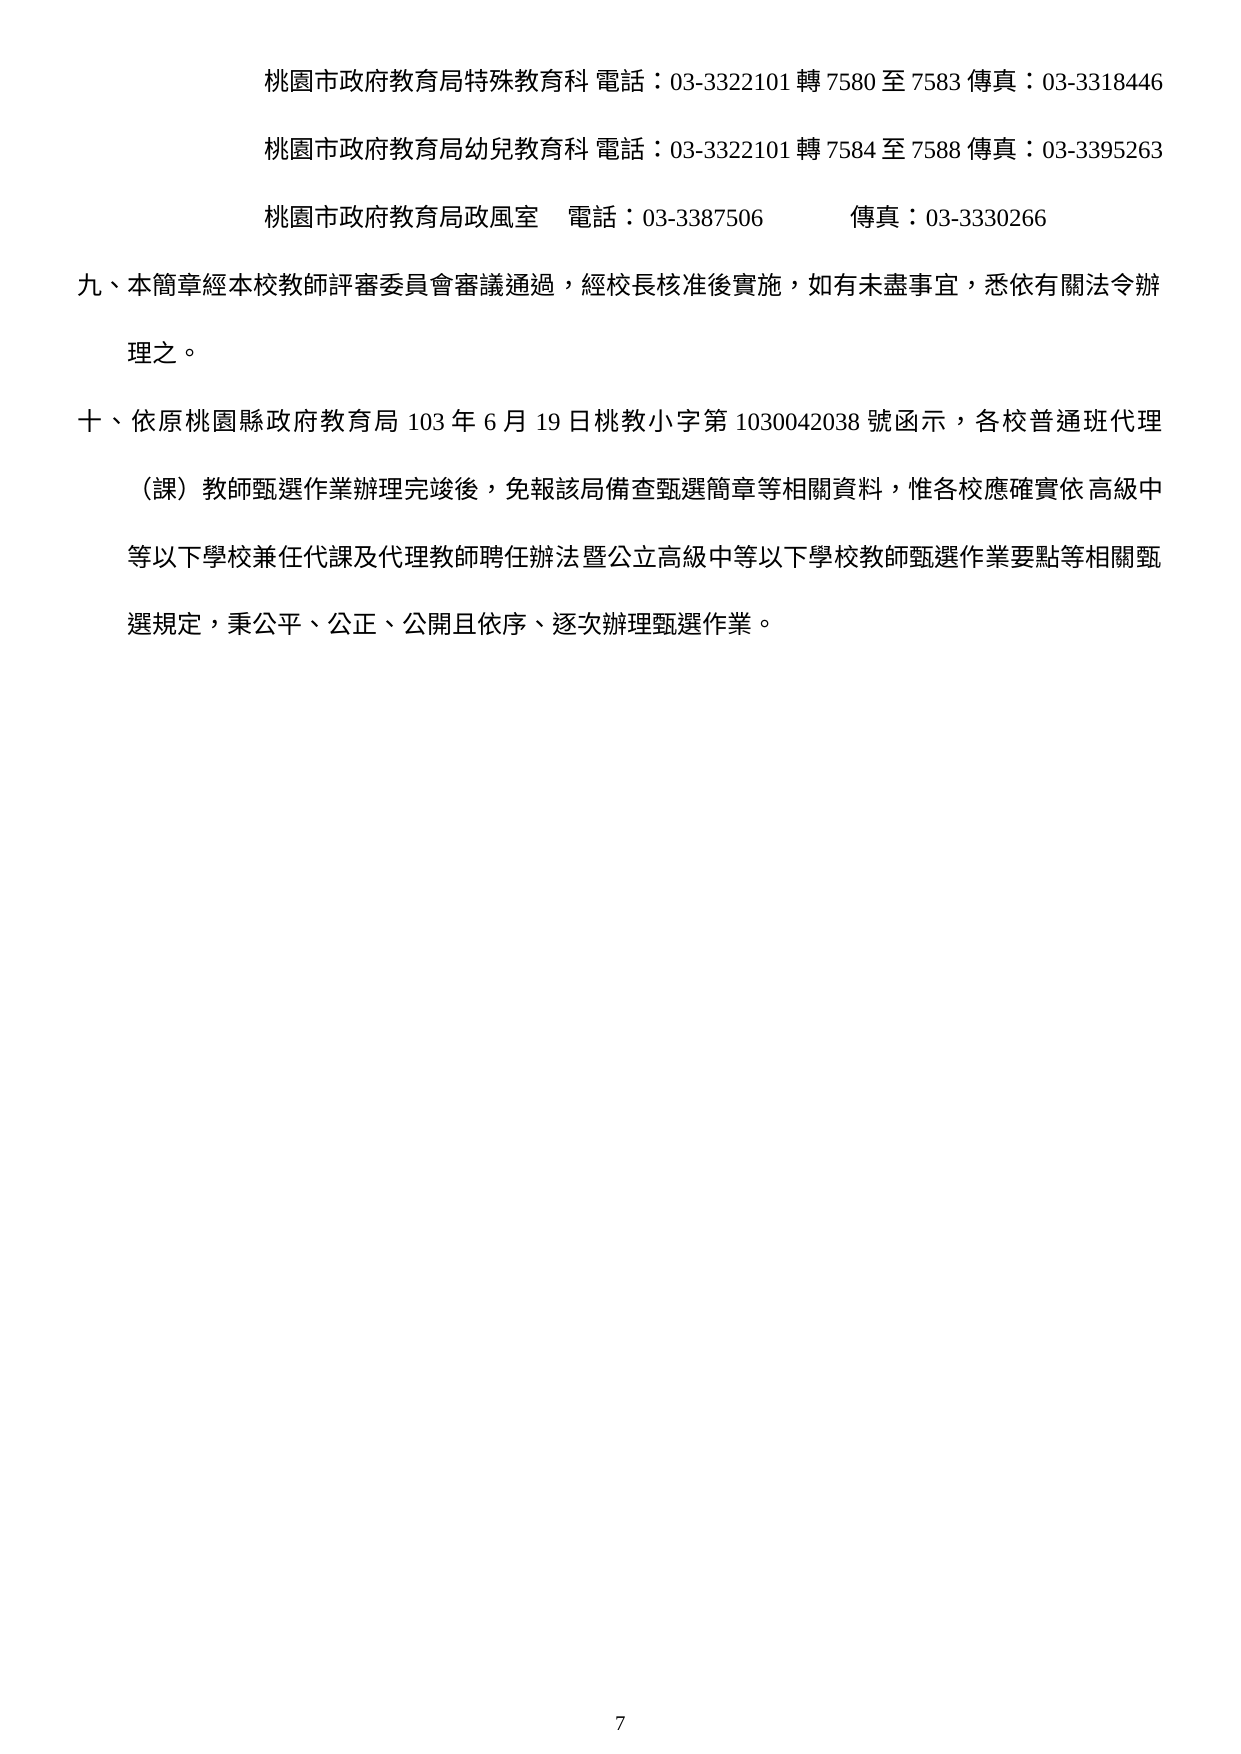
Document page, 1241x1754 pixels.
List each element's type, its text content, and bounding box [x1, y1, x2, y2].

text 九、本簡章經本校教師評審委員會審議通過，經校長核准後實施，如有未盡事宜，悉依有關法令辦理之。 [77, 249, 1163, 385]
text 桃園市政府教育局政風室 電話：03-3387506 傳真：03-3330266 [152, 182, 1163, 249]
text 桃園市政府教育局特殊教育科 電話：03-3322101轉7580至7583 傳真：03-3318446 [264, 46, 1163, 114]
text 十、依原桃園縣政府教育局103年6月19日桃教小字第1030042038號函示，各校普通班代理（課）教師甄選作業辦理完竣後，免報該局備查甄選簡章等相關資料，惟各校應確實依高級中等以下學校兼任代課及代理教師聘任辦法暨公立高級中等以下學校教師甄選作業要點等相關甄選規定，秉公平、公正、公開且依序、逐次辦理甄選作業。 [77, 385, 1163, 657]
text 桃園市政府教育局幼兒教育科 電話：03-3322101轉7584至7588 傳真：03-3395263 [152, 114, 1163, 182]
